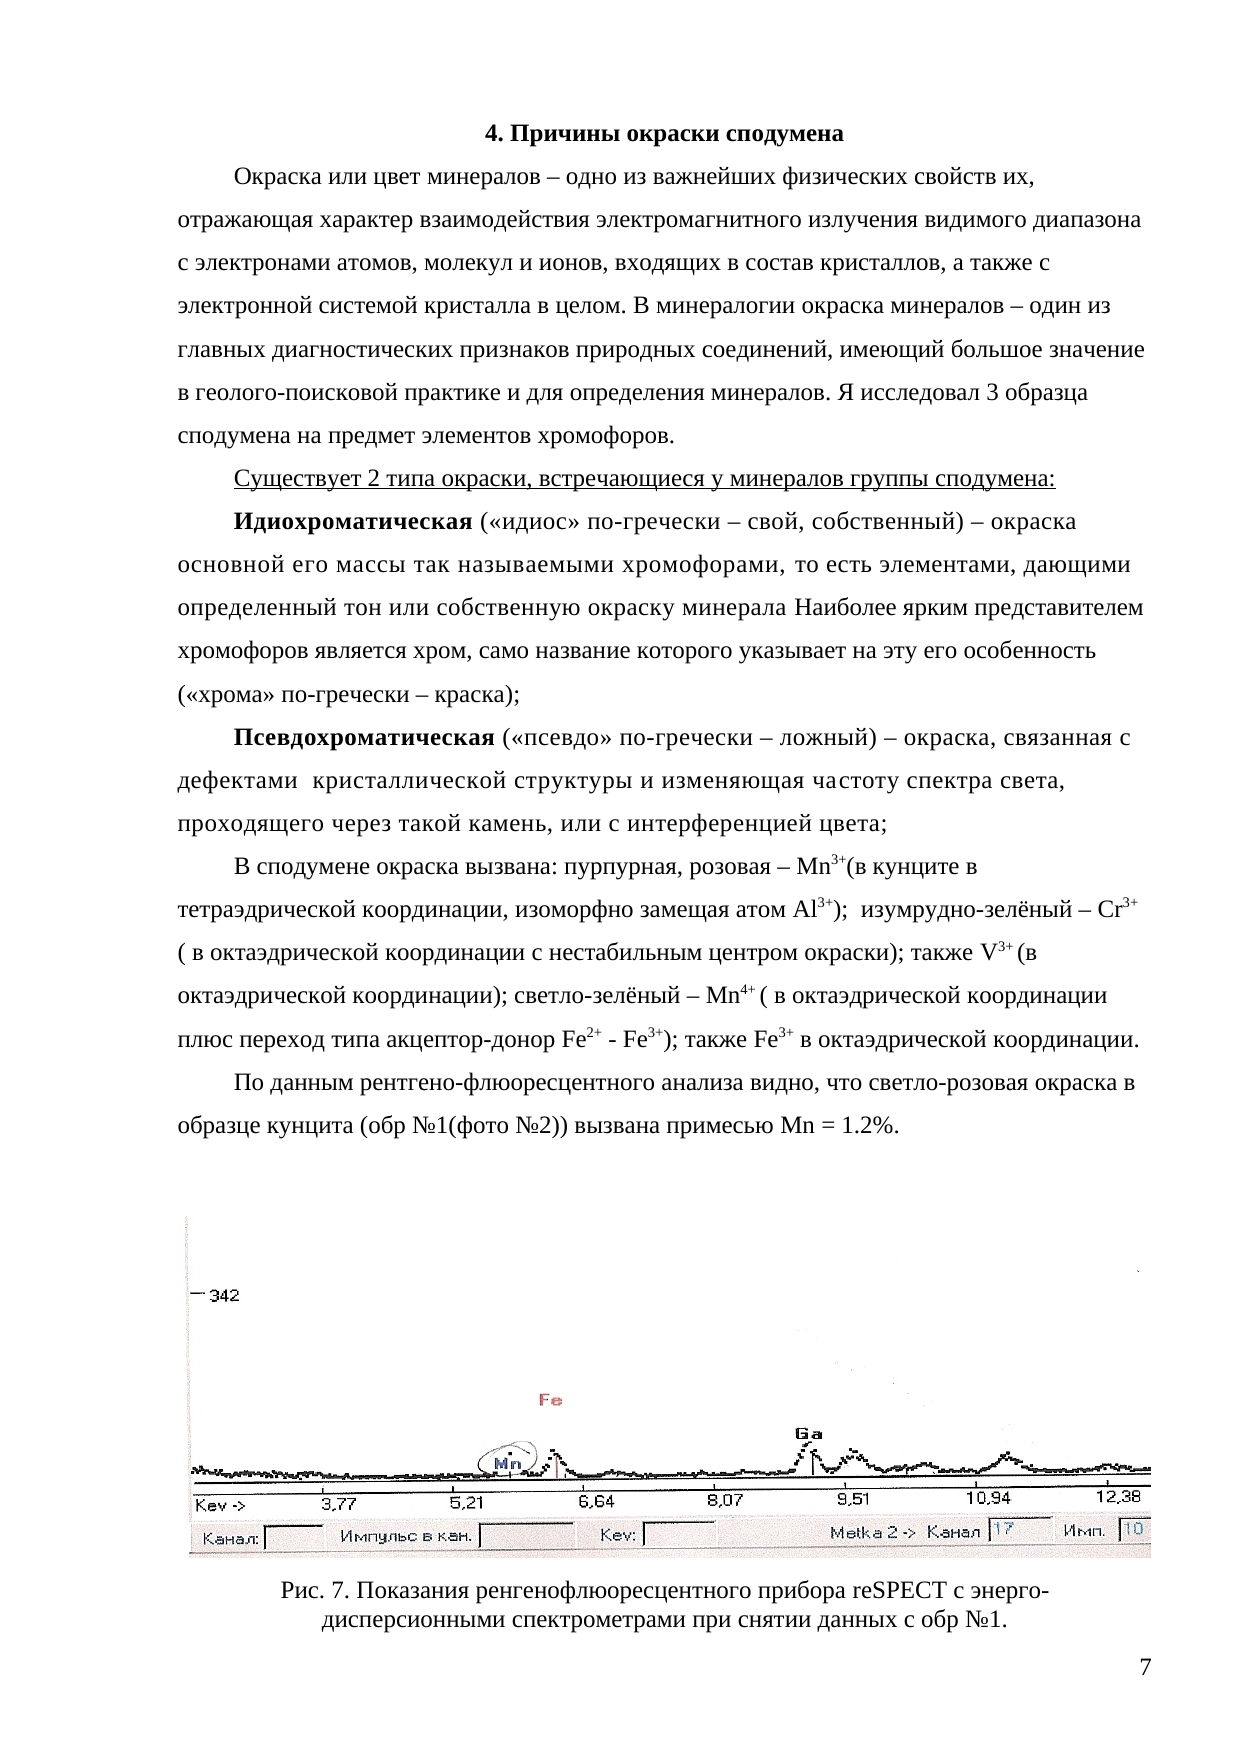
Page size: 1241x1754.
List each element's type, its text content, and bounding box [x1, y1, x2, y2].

text В сподумене окраска вызвана: пурпурная, розовая – Mn3+(в кунците в тетраэдрической координации, изоморфно замещая атом Al3+); изумрудно-зелёный – Cr3+ [177, 851, 1152, 923]
text Окраска или цвет минералов – одно из важнейших физических свойств их, отражающая характер взаимодействия электромагнитного излучения видимого диапазона с электронами атомов, молекул и ионов, входящих в состав кристаллов, а также с электронной системой кристалла в целом. В минералогии окраска минералов – один из главных диагностических признаков природных соединений, имеющий большое значение в геолого-поисковой практике и для определения минералов. Я исследовал 3 образца сподумена на предмет элементов хромофоров. [177, 161, 1152, 449]
text Идиохроматическая («идиос» по-гречески – свой, собственный) – окраска основной его массы так называемыми хромофорами, то есть элементами, дающими определенный тон или собственную окраску минерала Наиболее ярким представителем хромофоров является хром, само название которого указывает на эту его особенность («хрома» по-гречески – краска); [177, 506, 1152, 707]
picture [177, 1216, 1151, 1558]
text 4. Причины окраски сподумена [177, 118, 1152, 147]
text По данным рентгено-флюоресцентного анализа видно, что светло-розовая окраска в образце кунцита (обр №1(фото №2)) вызвана примесью Mn = 1.2%. [177, 1067, 1152, 1139]
text Псевдохроматическая («псевдо» по-гречески – ложный) – окраска, связанная с дефектами кристаллической структуры и изменяющая частоту спектра света, проходящего через такой камень, или с интерференцией цвета; [177, 722, 1150, 837]
text ( в октаэдрической координации с нестабильным центром окраски); также V3+ (в октаэдрической координации); светло-зелёный – Mn4+ ( в октаэдрической координации плюс переход типа акцептор-донор Fe2+ - Fe3+); также Fe3+ в октаэдрической координации. [177, 937, 1152, 1052]
text Существует 2 типа окраски, встречающиеся у минералов группы сподумена: [177, 463, 1152, 492]
